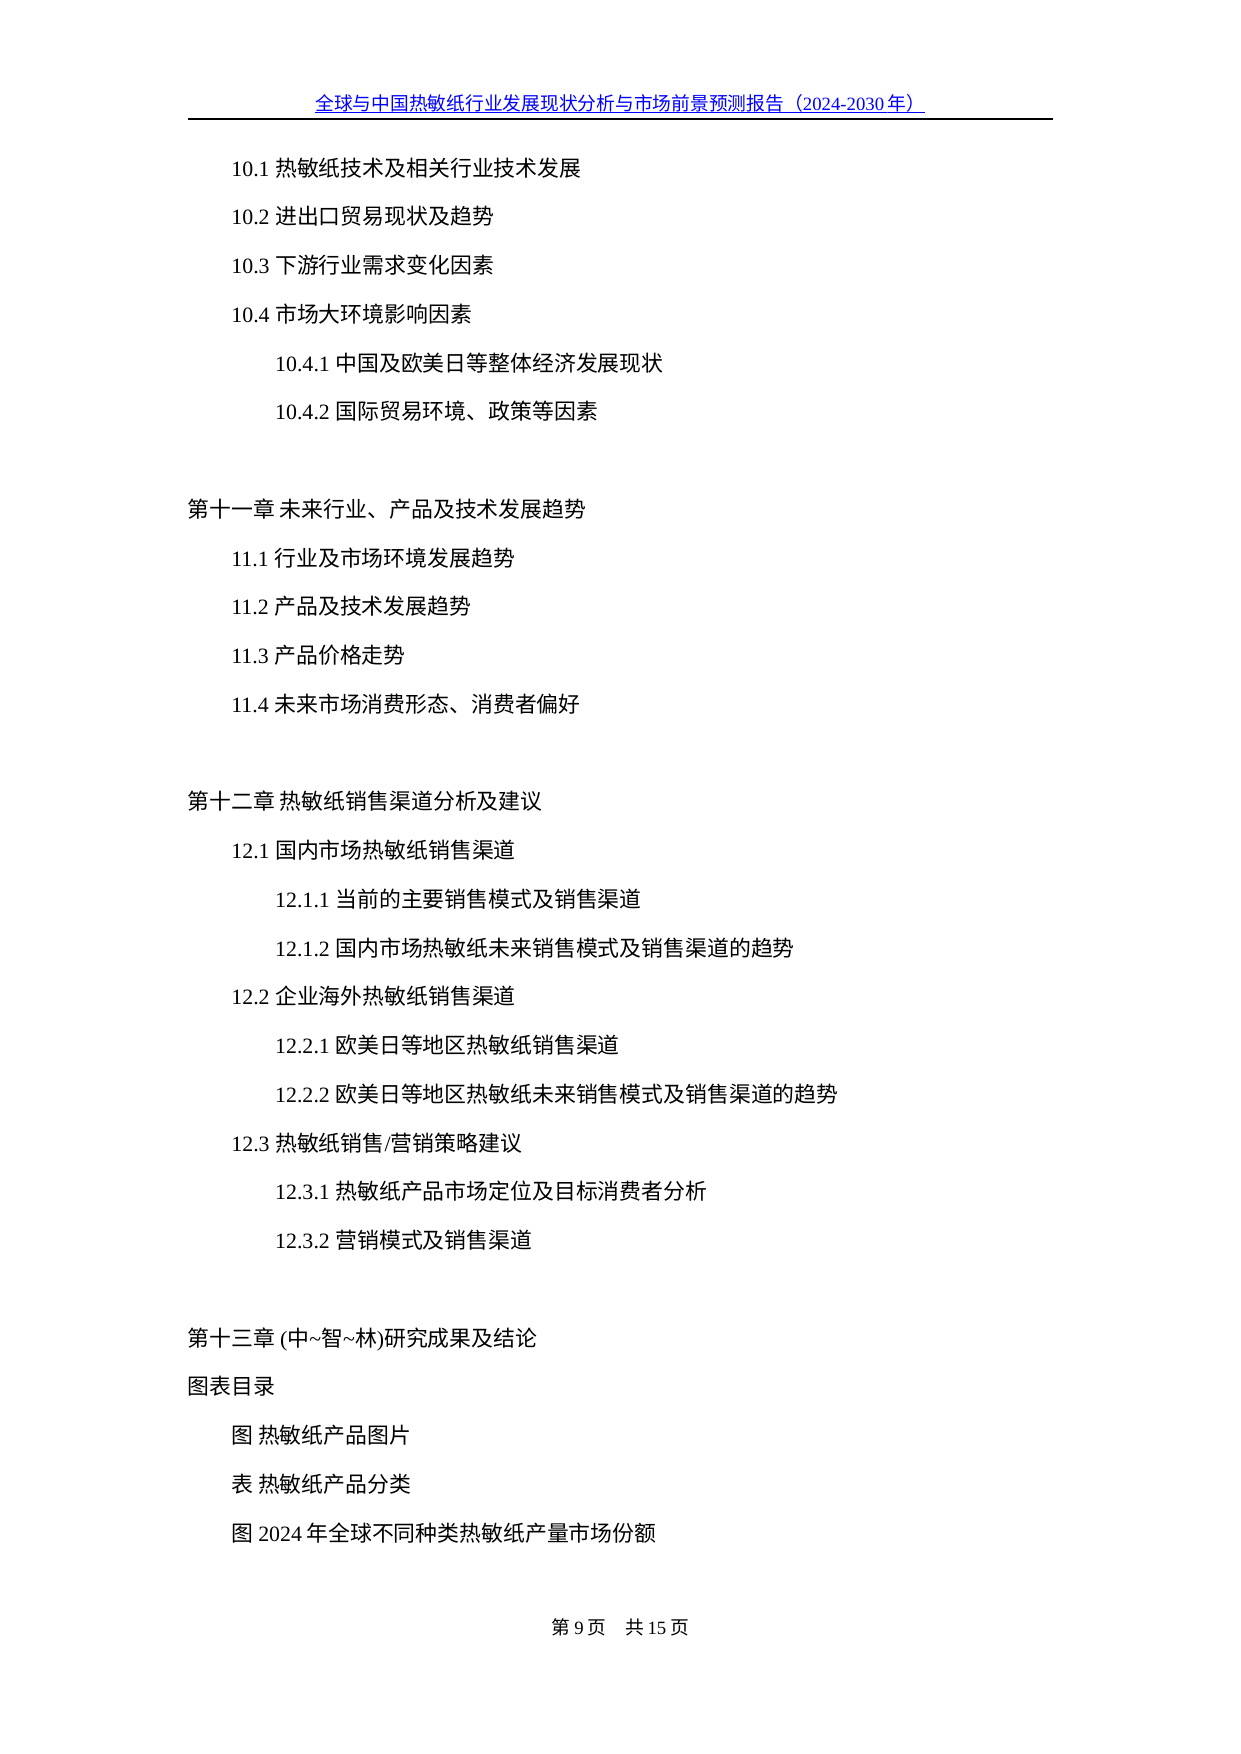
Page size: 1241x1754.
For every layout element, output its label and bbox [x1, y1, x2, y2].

text [187, 150, 1053, 1548]
